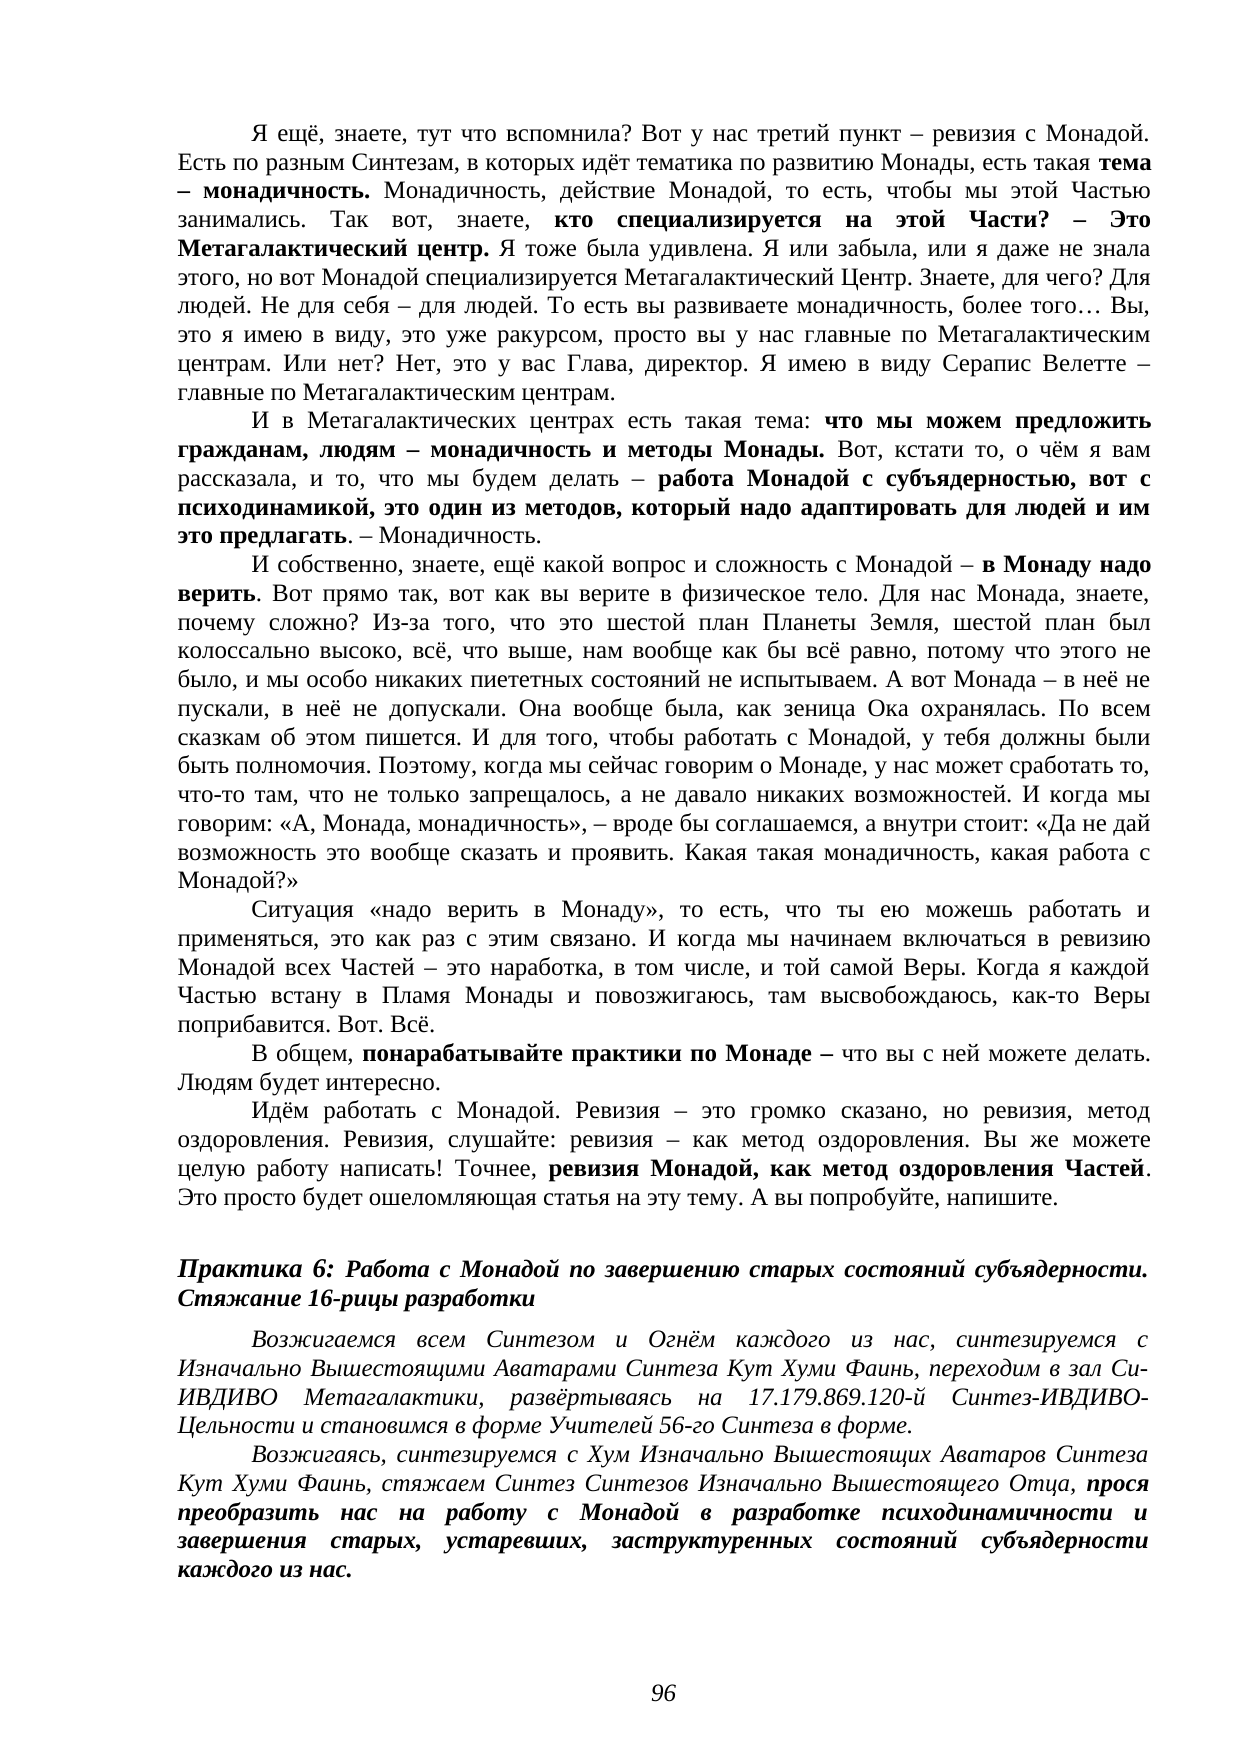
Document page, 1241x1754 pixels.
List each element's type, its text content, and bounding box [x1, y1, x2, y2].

text В общем, понарабатывайте практики по Монаде – что вы с ней можете делать. Людям будет интересно. [177, 1038, 1152, 1096]
text Практика 6: Работа с Монадой по завершению старых состояний субъядерности. Стяжание 16-рицы разработки [177, 1252, 1152, 1312]
text Я ещё, знаете, тут что вспомнила? Вот у нас третий пункт – ревизия с Монадой. Есть по разным Синтезам, в которых идёт тематика по развитию Монады, есть такая тема – монадичность. Монадичность, действие Монадой, то есть, чтобы мы этой Частью занимались. Так вот, знаете, кто специализируется на этой Части? – Это Метагалактический центр. Я тоже была удивлена. Я или забыла, или я даже не знала этого, но вот Монадой специализируется Метагалактический Центр. Знаете, для чего? Для людей. Не для себя – для людей. То есть вы развиваете монадичность, более того… Вы, это я имею в виду, это уже ракурсом, просто вы у нас главные по Метагалактическим центрам. Или нет? Нет, это у вас Глава, директор. Я имею в виду Серапис Велетте – главные по Метагалактическим центрам. [177, 118, 1152, 406]
text Возжигаясь, синтезируемся с Хум Изначально Вышестоящих Аватаров Синтеза Кут Хуми Фаинь, стяжаем Синтез Синтезов Изначально Вышестоящего Отца, прося преобразить нас на работу с Монадой в разработке психодинамичности и завершения старых, устаревших, заструктуренных состояний субъядерности каждого из нас. [177, 1439, 1152, 1583]
text Идём работать с Монадой. Ревизия – это громко сказано, но ревизия, метод оздоровления. Ревизия, слушайте: ревизия – как метод оздоровления. Вы же можете целую работу написать! Точнее, ревизия Монадой, как метод оздоровления Частей. Это просто будет ошеломляющая статья на эту тему. А вы попробуйте, напишите. [177, 1096, 1152, 1211]
text И собственно, знаете, ещё какой вопрос и сложность с Монадой – в Монаду надо верить. Вот прямо так, вот как вы верите в физическое тело. Для нас Монада, знаете, почему сложно? Из-за того, что это шестой план Планеты Земля, шестой план был колоссально высоко, всё, что выше, нам вообще как бы всё равно, потому что этого не было, и мы особо никаких пиететных состояний не испытываем. А вот Монада – в неё не пускали, в неё не допускали. Она вообще была, как зеница Ока охранялась. По всем сказкам об этом пишется. И для того, чтобы работать с Монадой, у тебя должны были быть полномочия. Поэтому, когда мы сейчас говорим о Монаде, у нас может сработать то, что-то там, что не только запрещалось, а не давало никаких возможностей. И когда мы говорим: «А, Монада, монадичность», – вроде бы соглашаемся, а внутри стоит: «Да не дай возможность это вообще сказать и проявить. Какая такая монадичность, какая работа с Монадой?» [177, 549, 1152, 894]
text Ситуация «надо верить в Монаду», то есть, что ты ею можешь работать и применяться, это как раз с этим связано. И когда мы начинаем включаться в ревизию Монадой всех Частей – это наработка, в том числе, и той самой Веры. Когда я каждой Частью встану в Пламя Монады и повозжигаюсь, там высвобождаюсь, как-то Веры поприбавится. Вот. Всё. [177, 894, 1152, 1038]
text И в Метагалактических центрах есть такая тема: что мы можем предложить гражданам, людям – монадичность и методы Монады. Вот, кстати то, о чём я вам рассказала, и то, что мы будем делать – работа Монадой с субъядерностью, вот с психодинамикой, это один из методов, который надо адаптировать для людей и им это предлагать. – Монадичность. [177, 406, 1152, 549]
text Возжигаемся всем Синтезом и Огнём каждого из нас, синтезируемся с Изначально Вышестоящими Аватарами Синтеза Кут Хуми Фаинь, переходим в зал Си-ИВДИВО Метагалактики, развёртываясь на 17.179.869.120-й Синтез-ИВДИВО-Цельности и становимся в форме Учителей 56-го Синтеза в форме. [177, 1324, 1152, 1439]
